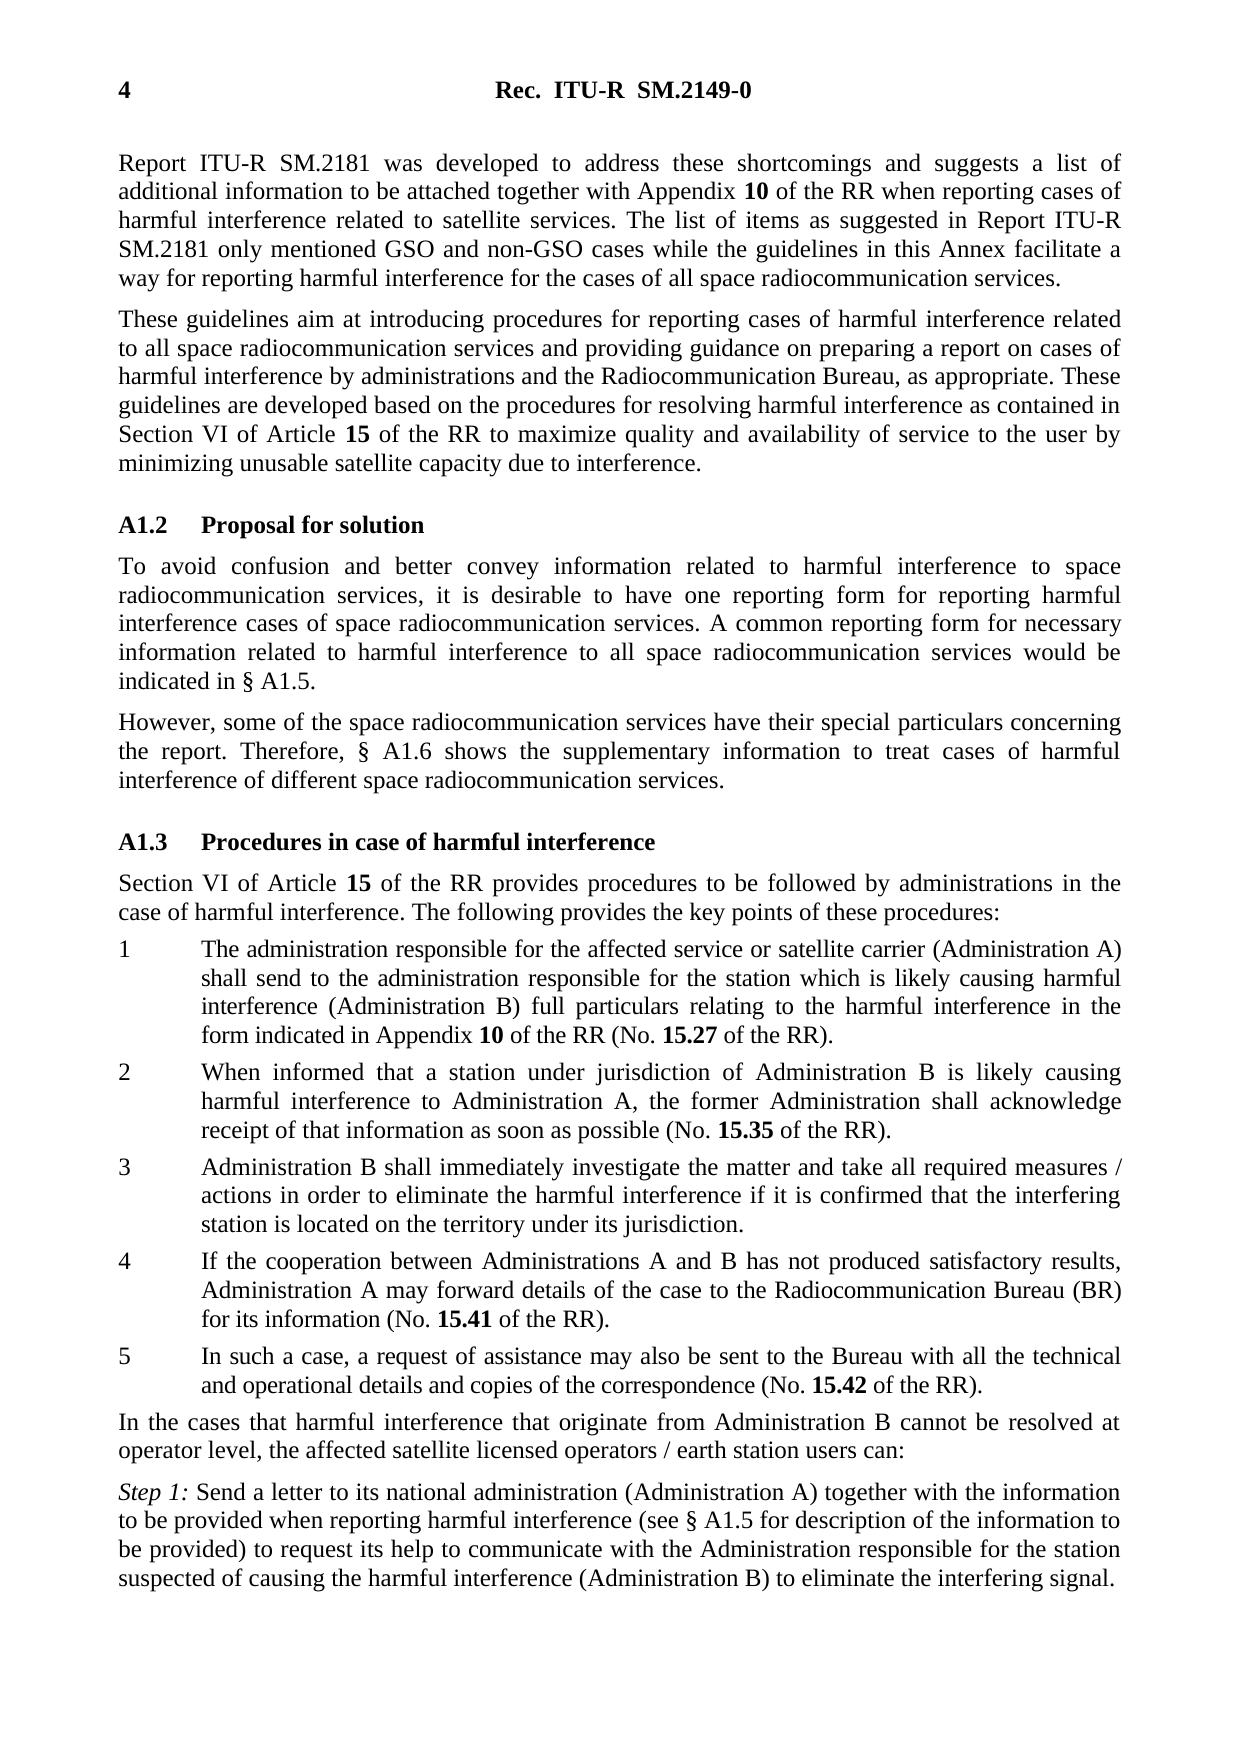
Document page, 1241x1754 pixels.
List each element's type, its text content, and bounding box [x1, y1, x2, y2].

text In the cases that harmful interference that originate from Administration B cannot be resolved at operator level, the affected satellite licensed operators / earth station users can: [118, 1407, 1122, 1464]
subtitle A1.3 Procedures in case of harmful interference [118, 827, 1122, 856]
text Report ITU-R SM.2181 was developed to address these shortcomings and suggests a list of additional information to be attached together with Appendix 10 of the RR when reporting cases of harmful interference related to satellite services. The list of items as suggested in Report ITU-R SM.2181 only mentioned GSO and non-GSO cases while the guidelines in this Annex facilitate a way for reporting harmful interference for the cases of all space radiocommunication services. [118, 148, 1122, 291]
text Step 1: Send a letter to its national administration (Administration A) together with the information to be provided when reporting harmful interference (see § A1.5 for description of the information to be provided) to request its help to communicate with the Administration responsible for the station suspected of causing the harmful interference (Administration B) to eliminate the interfering signal. [118, 1477, 1122, 1592]
subtitle A1.2 Proposal for solution [118, 510, 1122, 538]
text 1 The administration responsible for the affected service or satellite carrier (Administration A) shall send to the administration responsible for the station which is likely causing harmful interference (Administration B) full particulars relating to the harmful interference in the form indicated in Appendix 10 of the RR (No. 15.27 of the RR). [118, 934, 1122, 1049]
text 3 Administration B shall immediately investigate the matter and take all required measures / actions in order to eliminate the harmful interference if it is confirmed that the interfering station is located on the territory under its jurisdiction. [118, 1152, 1122, 1238]
text However, some of the space radiocommunication services have their special particulars concerning the report. Therefore, § A1.6 shows the supplementary information to treat cases of harmful interference of different space radiocommunication services. [118, 707, 1122, 793]
text Section VI of Article 15 of the RR provides procedures to be followed by administrations in the case of harmful interference. The following provides the key points of these procedures: [118, 868, 1122, 926]
text These guidelines aim at introducing procedures for reporting cases of harmful interference related to all space radiocommunication services and providing guidance on preparing a report on cases of harmful interference by administrations and the Radiocommunication Bureau, as appropriate. These guidelines are developed based on the procedures for resolving harmful interference as contained in Section VI of Article 15 of the RR to maximize quality and availability of service to the user by minimizing unusable satellite capacity due to interference. [118, 304, 1122, 476]
text 5 In such a case, a request of assistance may also be sent to the Bureau with all the technical and operational details and copies of the correspondence (No. 15.42 of the RR). [118, 1341, 1122, 1398]
text 4 If the cooperation between Administrations A and B has not produced satisfactory results, Administration A may forward details of the case to the Radiocommunication Bureau (BR) for its information (No. 15.41 of the RR). [118, 1246, 1122, 1333]
text To avoid confusion and better convey information related to harmful interference to space radiocommunication services, it is desirable to have one reporting form for reporting harmful interference cases of space radiocommunication services. A common reporting form for necessary information related to harmful interference to all space radiocommunication services would be indicated in § A1.5. [118, 551, 1122, 695]
text 2 When informed that a station under jurisdiction of Administration B is likely causing harmful interference to Administration A, the former Administration shall acknowledge receipt of that information as soon as possible (No. 15.35 of the RR). [118, 1057, 1122, 1143]
